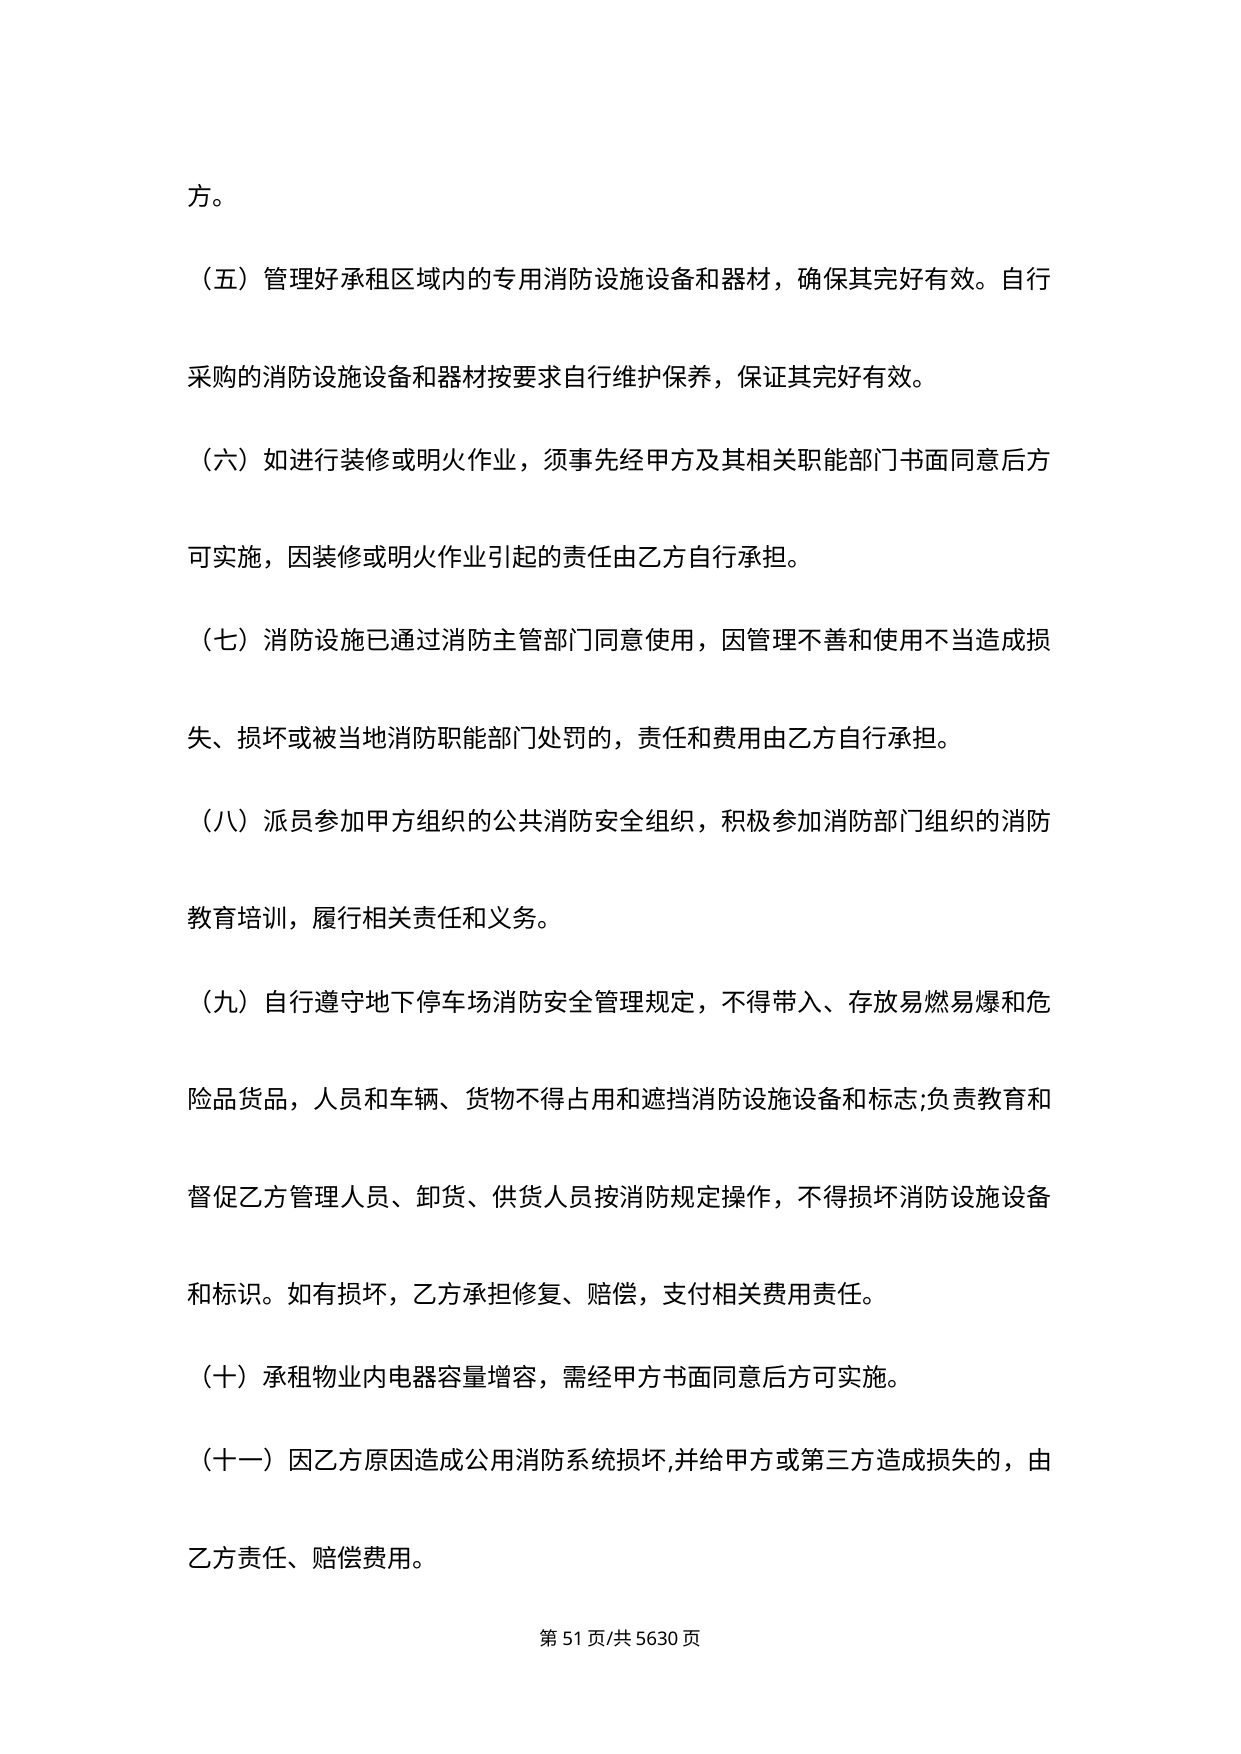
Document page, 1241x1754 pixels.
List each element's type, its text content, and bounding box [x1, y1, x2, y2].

text （六）如进行装修或明火作业，须事先经甲方及其相关职能部门书面同意后方可实施，因装修或明火作业引起的责任由乙方自行承担。 [187, 426, 1053, 588]
text （七）消防设施已通过消防主管部门同意使用，因管理不善和使用不当造成损失、损坏或被当地消防职能部门处罚的，责任和费用由乙方自行承担。 [187, 606, 1053, 769]
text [187, 162, 1053, 227]
text （十一）因乙方原因造成公用消防系统损坏,并给甲方或第三方造成损失的，由乙方责任、赔偿费用。 [187, 1426, 1053, 1589]
text （八）派员参加甲方组织的公共消防安全组织，积极参加消防部门组织的消防教育培训，履行相关责任和义务。 [187, 787, 1053, 949]
text （五）管理好承租区域内的专用消防设施设备和器材，确保其完好有效。自行采购的消防设施设备和器材按要求自行维护保养，保证其完好有效。 [187, 245, 1053, 408]
text （九）自行遵守地下停车场消防安全管理规定，不得带入、存放易燃易爆和危险品货品，人员和车辆、货物不得占用和遮挡消防设施设备和标志;负责教育和督促乙方管理人员、卸货、供货人员按消防规定操作，不得损坏消防设施设备和标识。如有损坏，乙方承担修复、赔偿，支付相关费用责任。 [187, 968, 1053, 1325]
text （十）承租物业内电器容量增容，需经甲方书面同意后方可实施。 [187, 1343, 1053, 1408]
